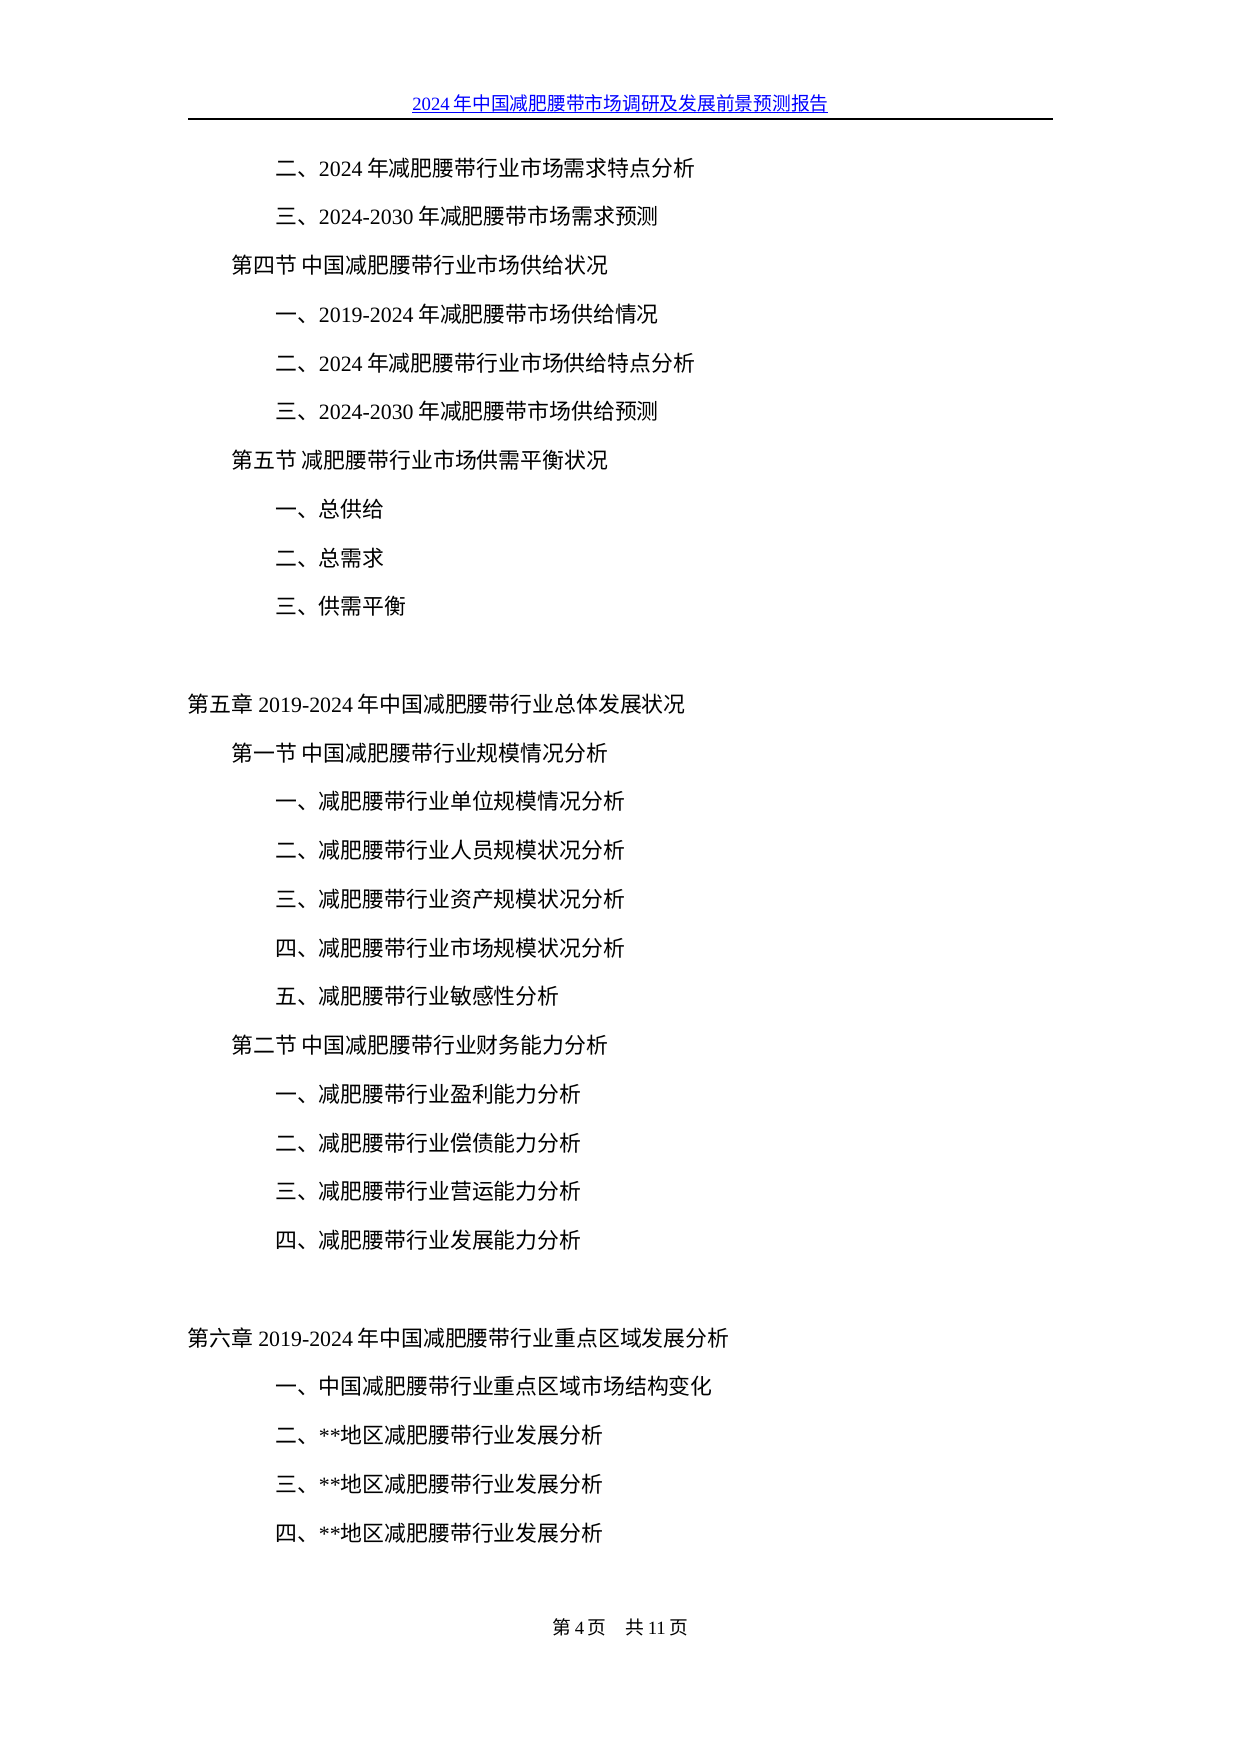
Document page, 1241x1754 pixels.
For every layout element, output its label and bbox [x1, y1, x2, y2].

text [187, 150, 1053, 1548]
